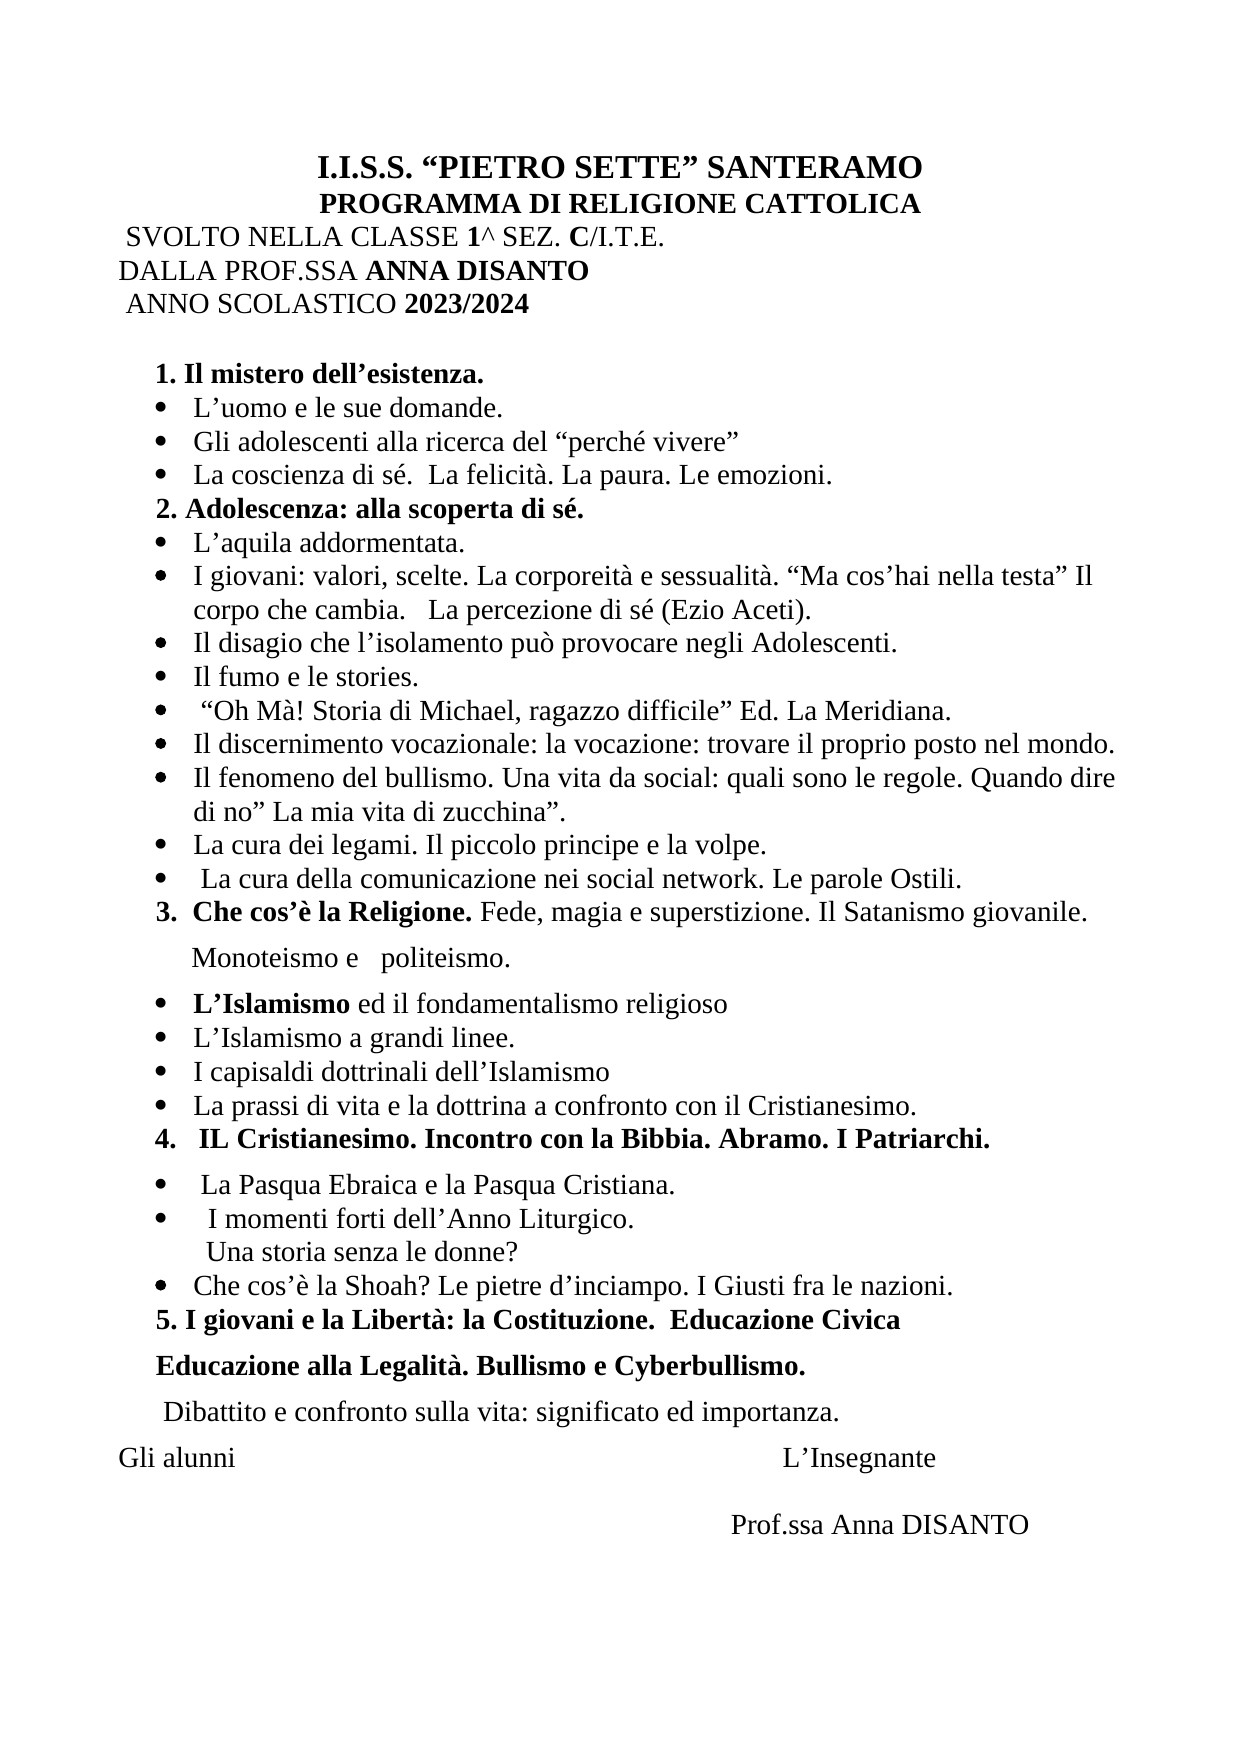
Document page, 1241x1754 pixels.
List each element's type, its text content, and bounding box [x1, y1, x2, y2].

list Che cos’è la Shoah? Le pietre d’inciampo. I Giusti fra le nazioni. [156, 1268, 1122, 1302]
list I capisaldi dottrinali dell’Islamismo [156, 1054, 1122, 1088]
text 3. Che cos’è la Religione. Fede, magia e superstizione. Il Satanismo giovanile. [156, 894, 1122, 928]
text 2. Adolescenza: alla scoperta di sé. [156, 491, 1122, 525]
text Gli alunni L’Insegnante [118, 1440, 1122, 1473]
list La cura dei legami. Il piccolo principe e la volpe. [156, 827, 1122, 861]
list I momenti forti dell’Anno Liturgico. [156, 1201, 1122, 1234]
list L’Islamismo a grandi linee. [156, 1020, 1122, 1054]
list Il fenomeno del bullismo. Una vita da social: quali sono le regole. Quando dire di no” La mia vita di zucchina”. [156, 760, 1122, 827]
list La prassi di vita e la dottrina a confronto con il Cristianesimo. [156, 1088, 1122, 1121]
list I giovani: valori, scelte. La corporeità e sessualità. “Ma cos’hai nella testa” Il corpo che cambia. La percezione di sé (Ezio Aceti). [156, 558, 1122, 626]
text Monoteismo e politeismo. [118, 941, 1122, 974]
list La coscienza di sé. La felicità. La paura. Le emozioni. [156, 457, 1122, 491]
text PROGRAMMA DI RELIGIONE CATTOLICA [118, 186, 1122, 219]
list Il discernimento vocazionale: la vocazione: trovare il proprio posto nel mondo. [156, 726, 1122, 760]
list La cura della comunicazione nei social network. Le parole Ostili. [156, 861, 1122, 894]
list L’Islamismo ed il fondamentalismo religioso [156, 987, 1122, 1020]
list L’uomo e le sue domande. [156, 390, 1122, 424]
list “Oh Mà! Storia di Michael, ragazzo difficile” Ed. La Meridiana. [156, 693, 1122, 726]
text Una storia senza le donne? [118, 1234, 1122, 1268]
text I.I.S.S. “PIETRO SETTE” SANTERAMO [118, 148, 1122, 186]
text Prof.ssa Anna DISANTO [118, 1507, 1122, 1541]
text 4. IL Cristianesimo. Incontro con la Bibbia. Abramo. I Patriarchi. [118, 1121, 1122, 1155]
text Dibattito e confronto sulla vita: significato ed importanza. [156, 1394, 1122, 1427]
list L’aquila addormentata. [156, 525, 1122, 558]
list Il disagio che l’isolamento può provocare negli Adolescenti. [156, 626, 1122, 659]
text Educazione alla Legalità. Bullismo e Cyberbullismo. [156, 1348, 1122, 1381]
list Il fumo e le stories. [156, 659, 1122, 693]
list La Pasqua Ebraica e la Pasqua Cristiana. [156, 1167, 1122, 1201]
text 5. I giovani e la Libertà: la Costituzione. Educazione Civica [156, 1302, 1122, 1335]
text 1. Il mistero dell’esistenza. [118, 357, 1122, 390]
list Gli adolescenti alla ricerca del “perché vivere” [156, 424, 1122, 457]
